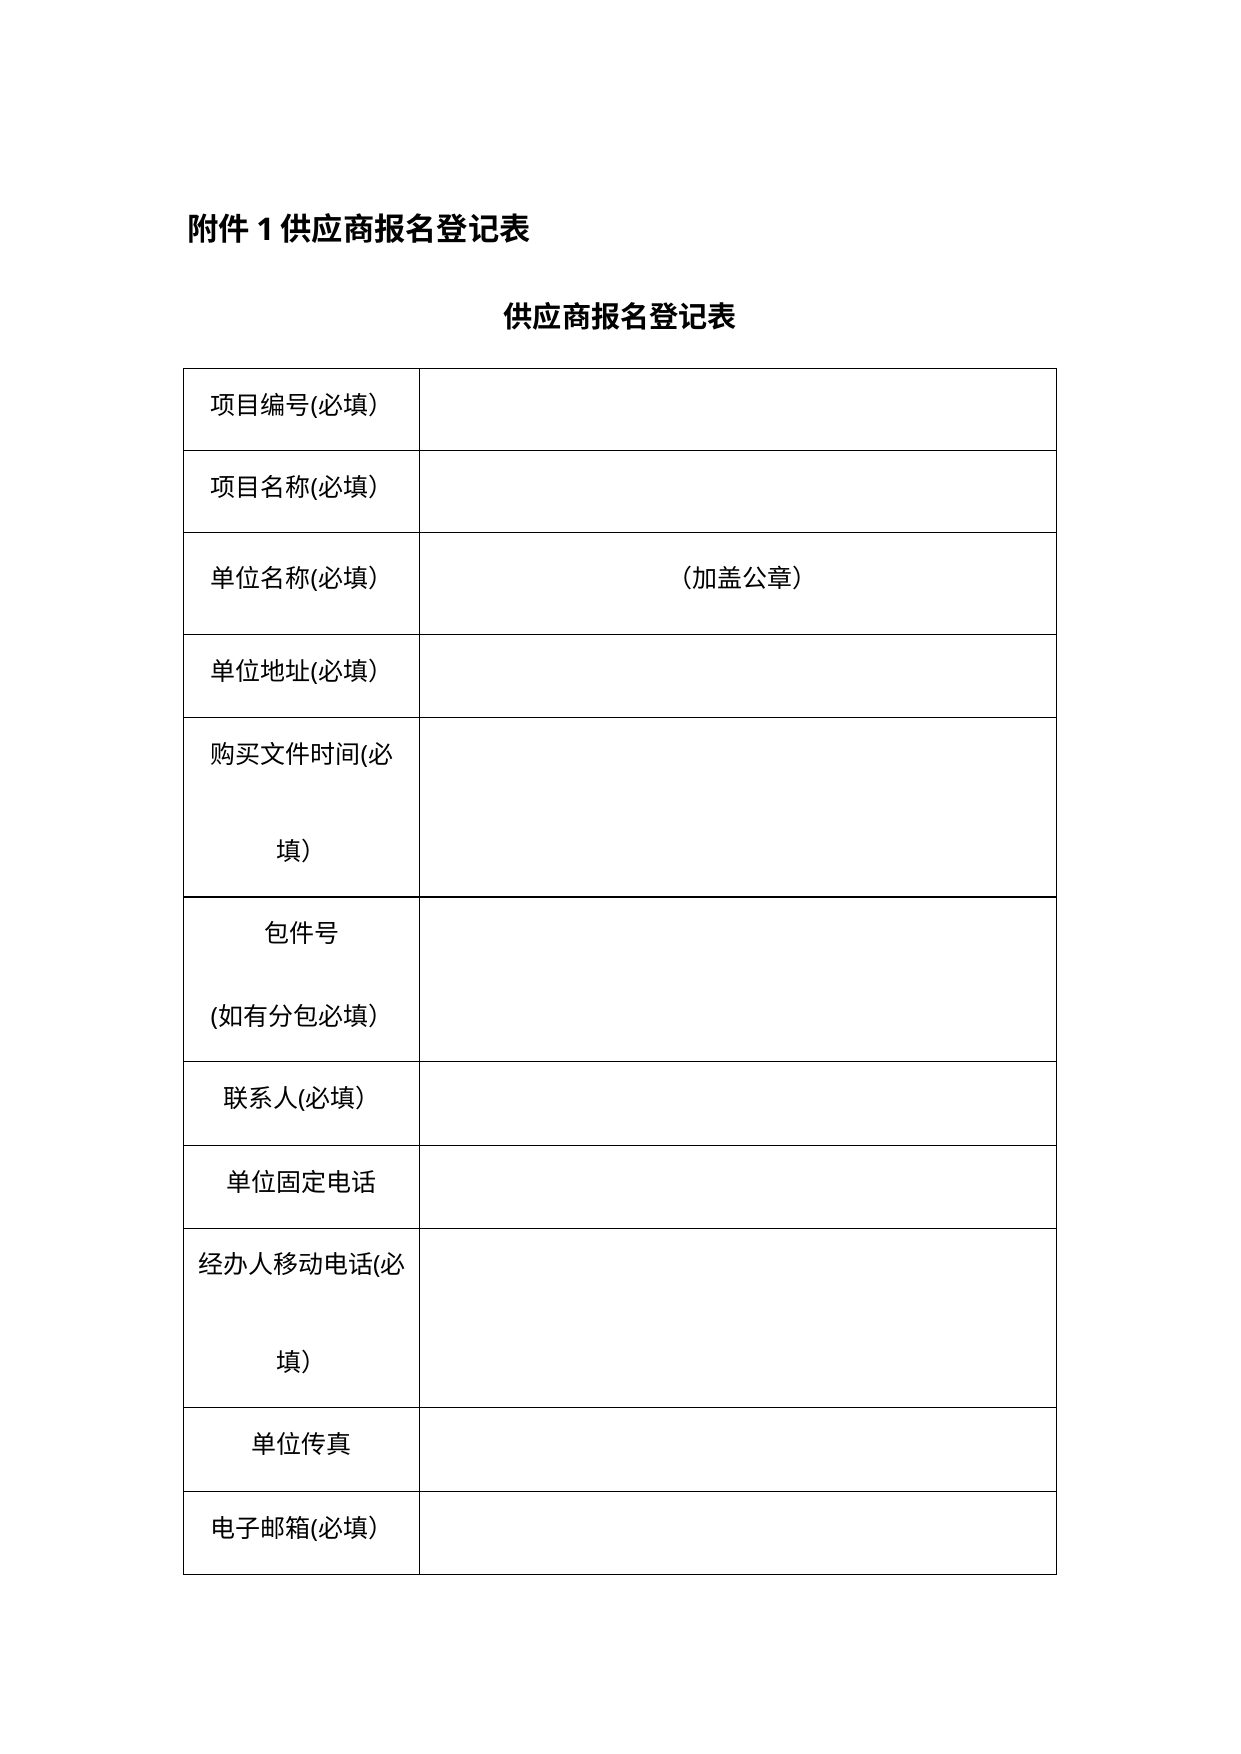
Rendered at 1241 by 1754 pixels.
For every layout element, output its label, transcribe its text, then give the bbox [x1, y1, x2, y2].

table_cell 单位地址(必填） [184, 635, 419, 717]
table_cell [420, 898, 1056, 1061]
table_cell 购买文件时间(必填） [184, 718, 419, 896]
table_cell 项目名称(必填） [184, 451, 419, 532]
table_cell 包件号 (如有分包必填） [184, 898, 419, 1061]
table_cell [420, 451, 1056, 532]
table_cell [420, 1146, 1056, 1228]
text 供应商报名登记表 [187, 282, 1053, 347]
table_cell [420, 1062, 1056, 1144]
table_cell （加盖公章） [420, 533, 1056, 634]
table_cell [420, 1408, 1056, 1491]
table_cell 联系人(必填） [184, 1062, 419, 1144]
table_cell [420, 635, 1056, 717]
table_cell [420, 1492, 1056, 1574]
list 附件1供应商报名登记表 [187, 194, 1053, 259]
table_cell 电子邮箱(必填） [184, 1492, 419, 1574]
table_cell 单位传真 [184, 1408, 419, 1491]
table_cell 单位固定电话 [184, 1146, 419, 1228]
table_header 项目编号(必填） [184, 369, 419, 450]
table_cell 单位名称(必填） [184, 533, 419, 634]
table_cell 经办人移动电话(必填） [184, 1229, 419, 1407]
table_cell [420, 718, 1056, 896]
table_cell [420, 1229, 1056, 1407]
table_header [420, 369, 1056, 450]
